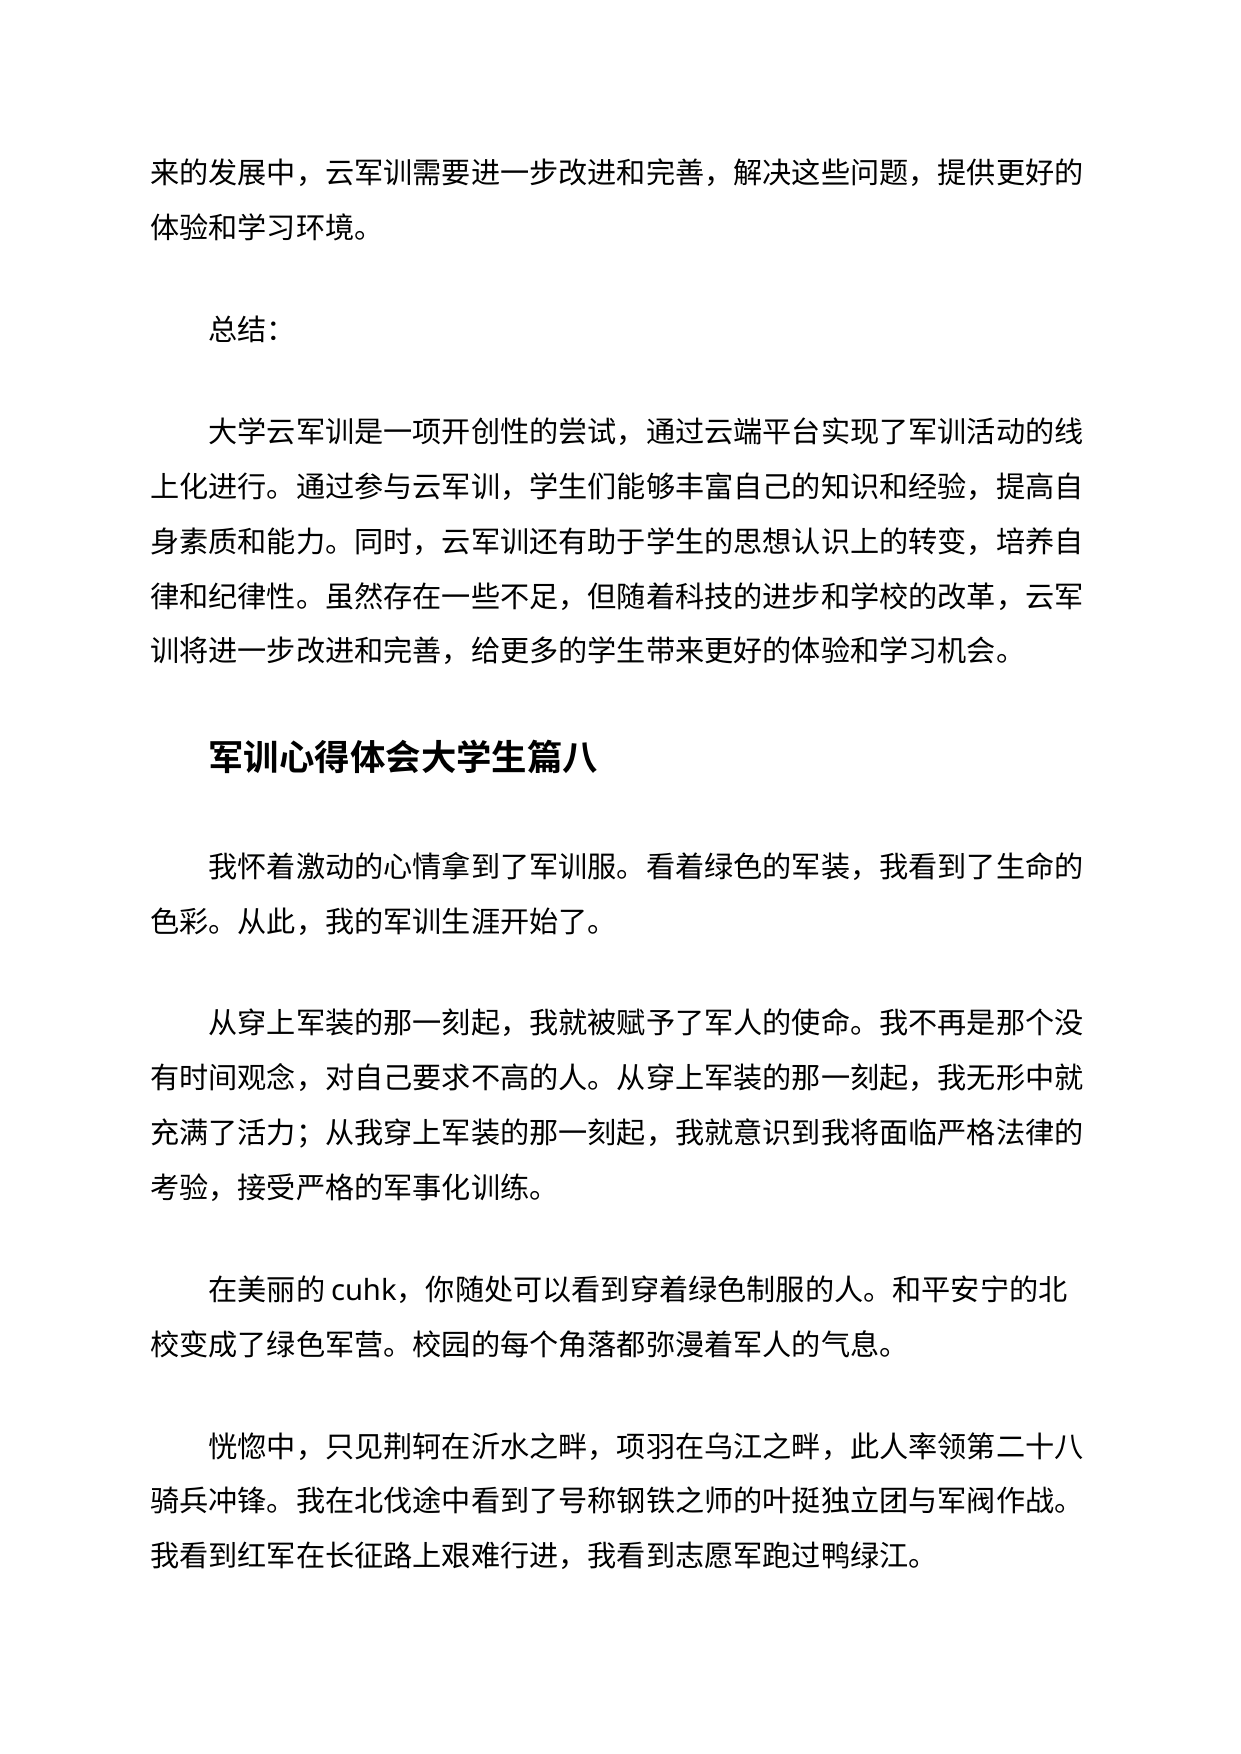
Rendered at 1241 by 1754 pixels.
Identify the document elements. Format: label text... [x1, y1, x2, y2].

text 在美丽的cuhk，你随处可以看到穿着绿色制服的人。和平安宁的北校变成了绿色军营。校园的每个角落都弥漫着军人的气息。 [150, 1266, 1090, 1364]
text 我怀着激动的心情拿到了军训服。看着绿色的军装，我看到了生命的色彩。从此，我的军训生涯开始了。 [150, 843, 1090, 940]
text 从穿上军装的那一刻起，我就被赋予了军人的使命。我不再是那个没有时间观念，对自己要求不高的人。从穿上军装的那一刻起，我无形中就充满了活力；从我穿上军装的那一刻起，我就意识到我将面临严格法律的考验，接受严格的军事化训练。 [150, 1000, 1090, 1207]
text 恍惚中，只见荆轲在沂水之畔，项羽在乌江之畔，此人率领第二十八骑兵冲锋。我在北伐途中看到了号称钢铁之师的叶挺独立团与军阀作战。我看到红军在长征路上艰难行进，我看到志愿军跑过鸭绿江。 [150, 1423, 1090, 1575]
text 大学云军训是一项开创性的尝试，通过云端平台实现了军训活动的线上化进行。通过参与云军训，学生们能够丰富自己的知识和经验，提高自身素质和能力。同时，云军训还有助于学生的思想认识上的转变，培养自律和纪律性。虽然存在一些不足，但随着科技的进步和学校的改革，云军训将进一步改进和完善，给更多的学生带来更好的体验和学习机会。 [150, 408, 1090, 670]
text 总结： [150, 307, 1090, 349]
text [150, 150, 1090, 247]
text 军训心得体会大学生篇八 [150, 730, 1090, 781]
